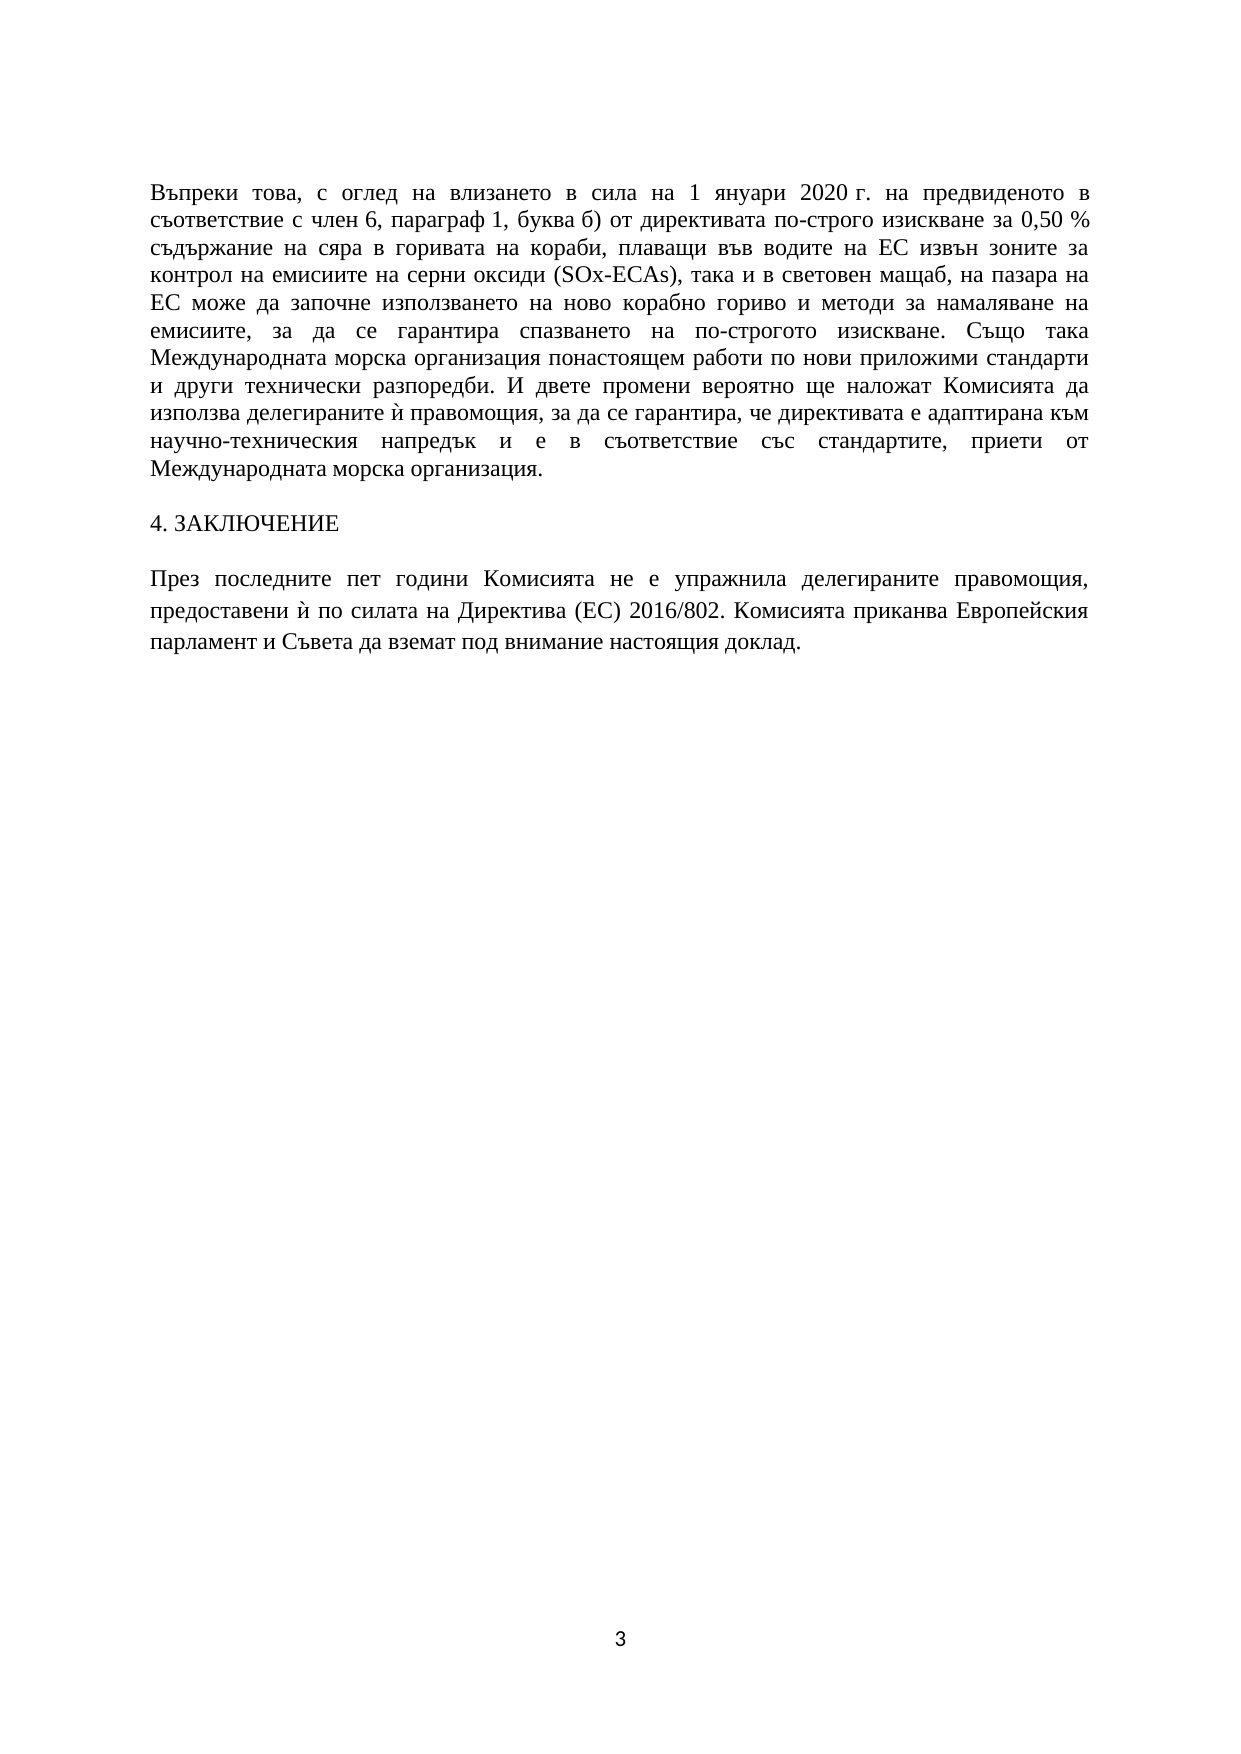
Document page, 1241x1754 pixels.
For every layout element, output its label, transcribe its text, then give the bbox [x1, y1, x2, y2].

text През последните пет години Комисията не е упражнила делегираните правомощия, предоставени ѝ по силата на Директива (ЕС) 2016/802. Комисията приканва Европейския парламент и Съвета да вземат под внимание настоящия доклад. [150, 564, 1090, 655]
text Въпреки това, с оглед на влизането в сила на 1 януари 2020 г. на предвиденото в съответствие с член 6, параграф 1, буква б) от директивата по-строго изискване за 0,50 % съдържание на сяра в горивата на кораби, плаващи във водите на ЕС извън зоните за контрол на емисиите на серни оксиди (SOx-ECAs), така и в световен мащаб, на пазара на ЕС може да започне използването на ново корабно гориво и методи за намаляване на емисиите, за да се гарантира спазването на по-строгото изискване. Също така Международната морска организация понастоящем работи по нови приложими стандарти и други технически разпоредби. И двете промени вероятно ще наложат Комисията да използва делегираните ѝ правомощия, за да се гарантира, че директивата е адаптирана към научно-техническия напредък и е в съответствие със стандартите, приети от Международната морска организация. [150, 178, 1090, 481]
text 4. ЗАКЛЮЧЕНИЕ [150, 509, 1090, 536]
